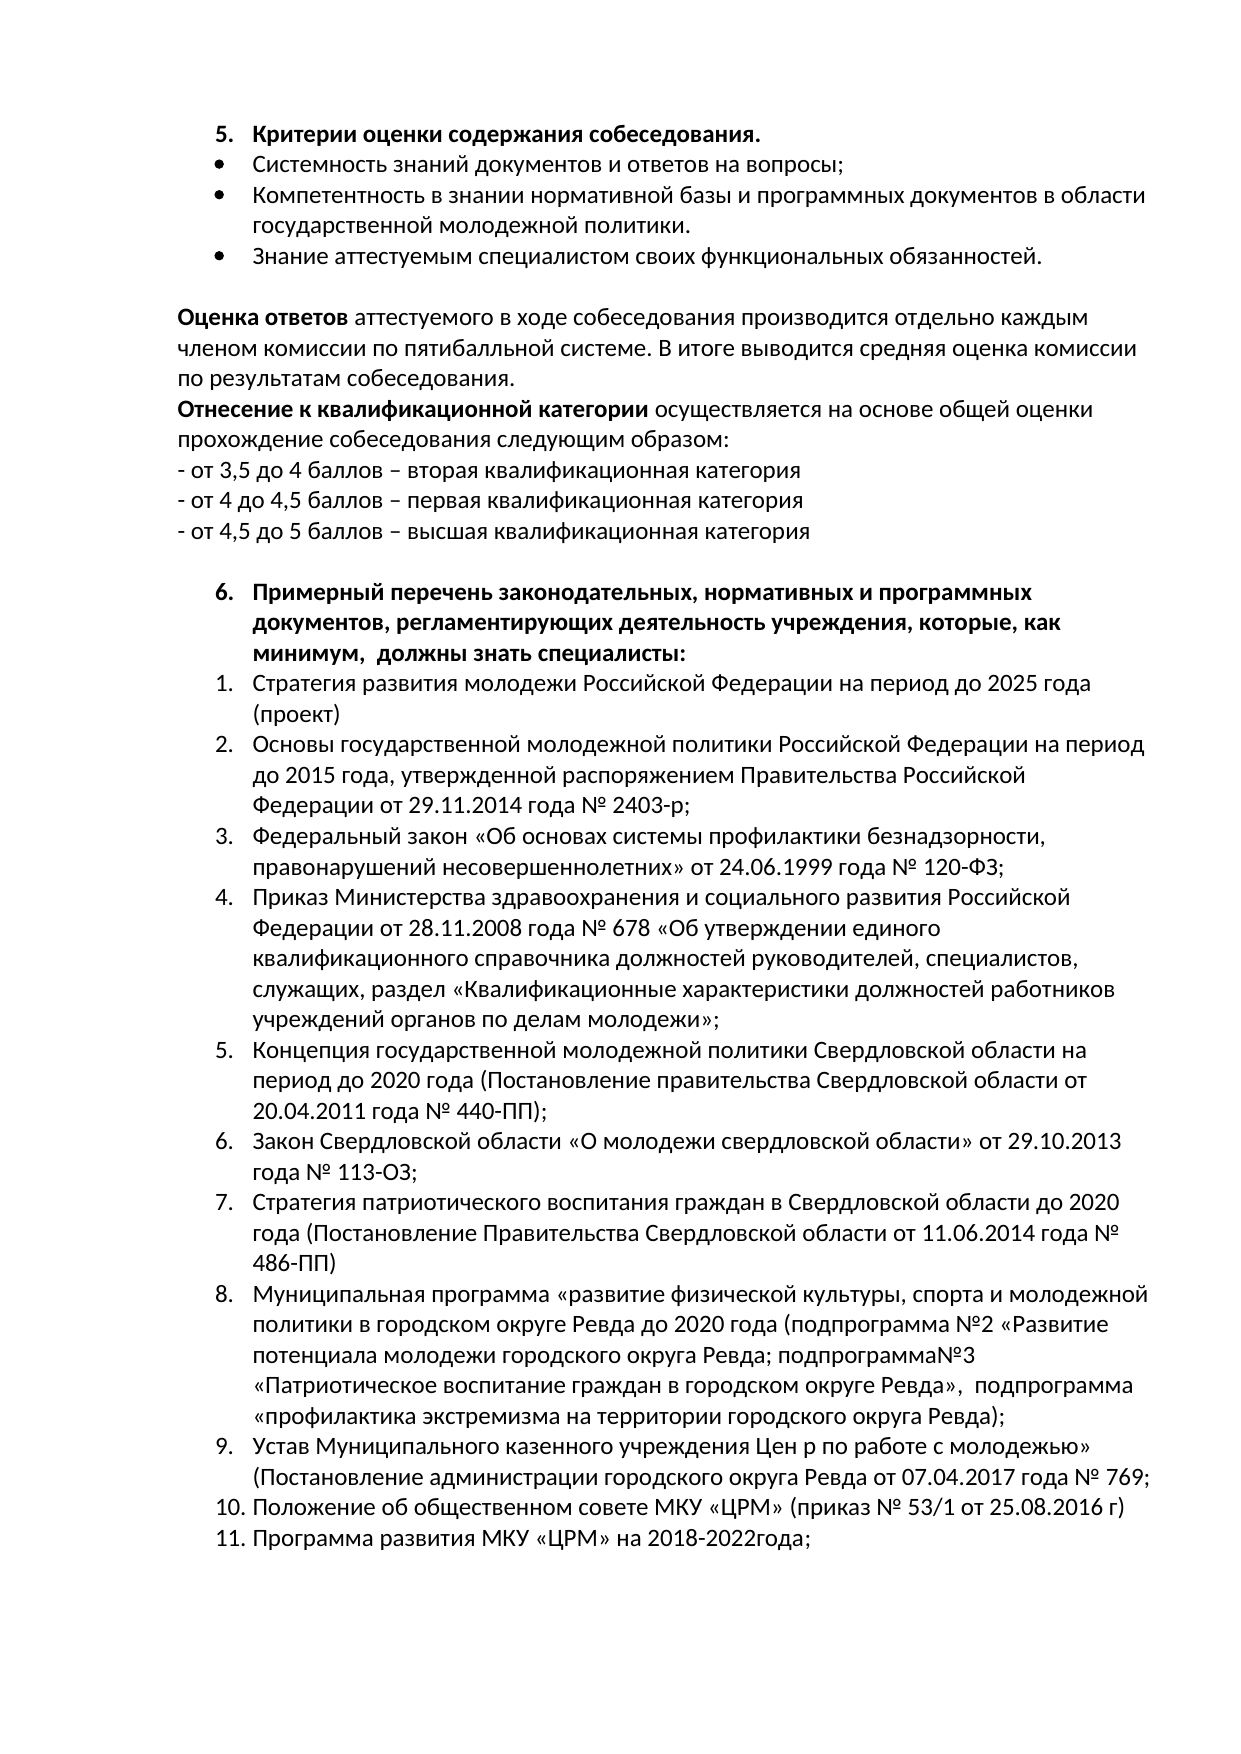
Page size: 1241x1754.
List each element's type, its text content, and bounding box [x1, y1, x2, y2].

list Компетентность в знании нормативной базы и программных документов в области государственной молодежной политики. [215, 179, 1152, 240]
list Знание аттестуемым специалистом своих функциональных обязанностей. [215, 240, 1152, 271]
list Закон Свердловской области «О молодежи свердловской области» от 29.10.2013 года № 113-ОЗ; [215, 1125, 1152, 1186]
list Основы государственной молодежной политики Российской Федерации на период до 2015 года, утвержденной распоряжением Правительства Российской Федерации от 29.11.2014 года № 2403-р; [215, 728, 1152, 820]
list Федеральный закон «Об основах системы профилактики безнадзорности, правонарушений несовершеннолетних» от 24.06.1999 года № 120-ФЗ; [215, 820, 1152, 881]
text - от 4,5 до 5 баллов – высшая квалификационная категория [177, 515, 1152, 545]
list Приказ Министерства здравоохранения и социального развития Российской Федерации от 28.11.2008 года № 678 «Об утверждении единого квалификационного справочника должностей руководителей, специалистов, служащих, раздел «Квалификационные характеристики должностей работников учреждений органов по делам молодежи»; [215, 881, 1152, 1034]
list Примерный перечень законодательных, нормативных и программных документов, регламентирующих деятельность учреждения, которые, как минимум, должны знать специалисты: [215, 576, 1152, 667]
list Концепция государственной молодежной политики Свердловской области на период до 2020 года (Постановление правительства Свердловской области от 20.04.2011 года № 440-ПП); [215, 1034, 1152, 1125]
list Системность знаний документов и ответов на вопросы; [215, 149, 1152, 179]
text Оценка ответов аттестуемого в ходе собеседования производится отдельно каждым членом комиссии по пятибалльной системе. В итоге выводится средняя оценка комиссии по результатам собеседования. [177, 301, 1152, 393]
text - от 4 до 4,5 баллов – первая квалификационная категория [177, 484, 1152, 515]
list Устав Муниципального казенного учреждения Цен р по работе с молодежью» (Постановление администрации городского округа Ревда от 07.04.2017 года № 769; [215, 1431, 1152, 1492]
list Стратегия развития молодежи Российской Федерации на период до 2025 года (проект) [215, 667, 1152, 728]
list Положение об общественном совете МКУ «ЦРМ» (приказ № 53/1 от 25.08.2016 г) [215, 1492, 1152, 1522]
list Критерии оценки содержания собеседования. [215, 118, 1152, 149]
list Стратегия патриотического воспитания граждан в Свердловской области до 2020 года (Постановление Правительства Свердловской области от 11.06.2014 года № 486-ПП) [215, 1186, 1152, 1278]
text Отнесение к квалификационной категории осуществляется на основе общей оценки прохождение собеседования следующим образом: [177, 393, 1152, 454]
list Программа развития МКУ «ЦРМ» на 2018-2022года; [215, 1522, 1152, 1553]
text - от 3,5 до 4 баллов – вторая квалификационная категория [177, 454, 1152, 484]
list Муниципальная программа «развитие физической культуры, спорта и молодежной политики в городском округе Ревда до 2020 года (подпрограмма №2 «Развитие потенциала молодежи городского округа Ревда; подпрограмма№3 «Патриотическое воспитание граждан в городском округе Ревда», подпрограмма «профилактика экстремизма на территории городского округа Ревда); [215, 1278, 1152, 1431]
